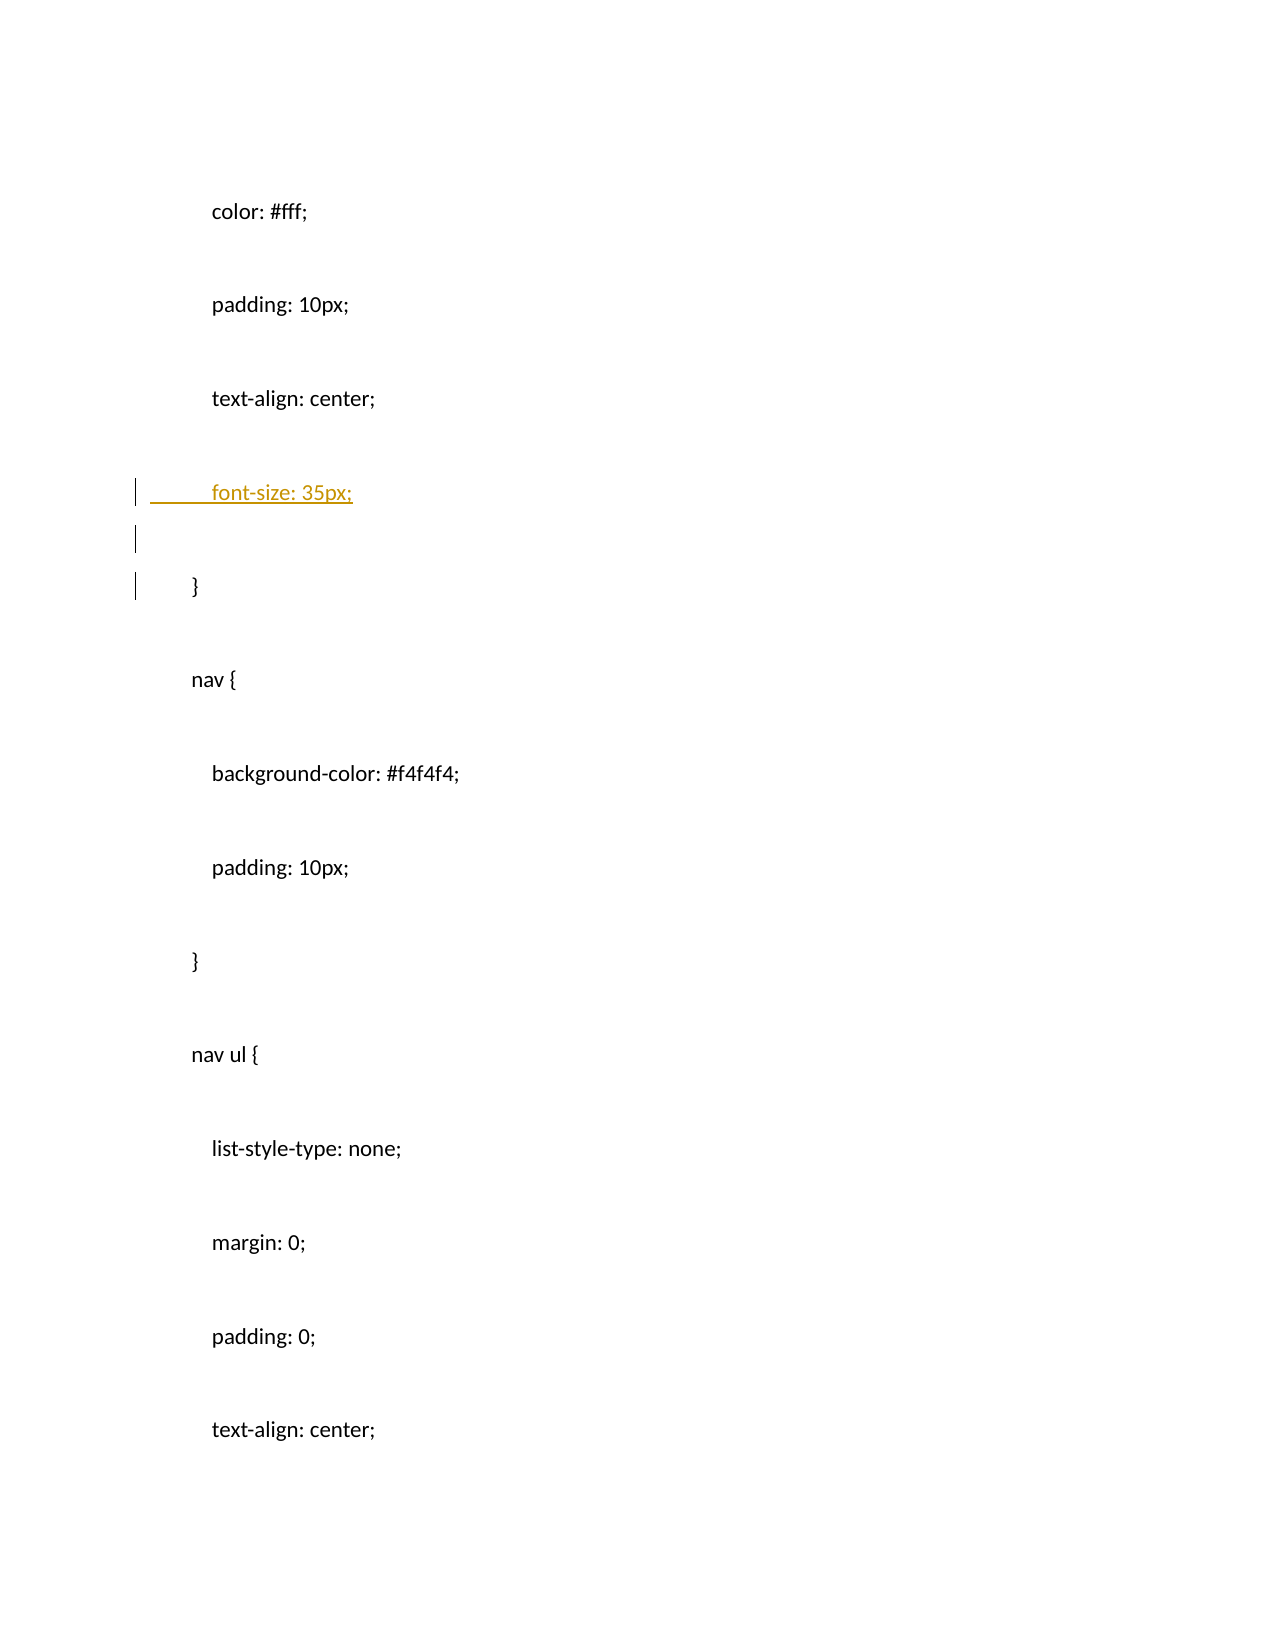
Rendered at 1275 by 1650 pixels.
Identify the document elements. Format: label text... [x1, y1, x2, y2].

text nav ul { [150, 1041, 1125, 1069]
text padding: 10px; [150, 291, 1125, 319]
text background-color: #f4f4f4; [150, 759, 1125, 787]
text } [150, 947, 1125, 975]
text } [150, 572, 1125, 600]
text color: #fff; [150, 197, 1125, 225]
text list-style-type: none; [150, 1134, 1125, 1162]
text text-align: center; [150, 384, 1125, 412]
text text-align: center; [150, 1416, 1125, 1444]
text nav { [150, 666, 1125, 694]
text padding: 10px; [150, 853, 1125, 881]
text padding: 0; [150, 1322, 1125, 1350]
text margin: 0; [150, 1228, 1125, 1256]
